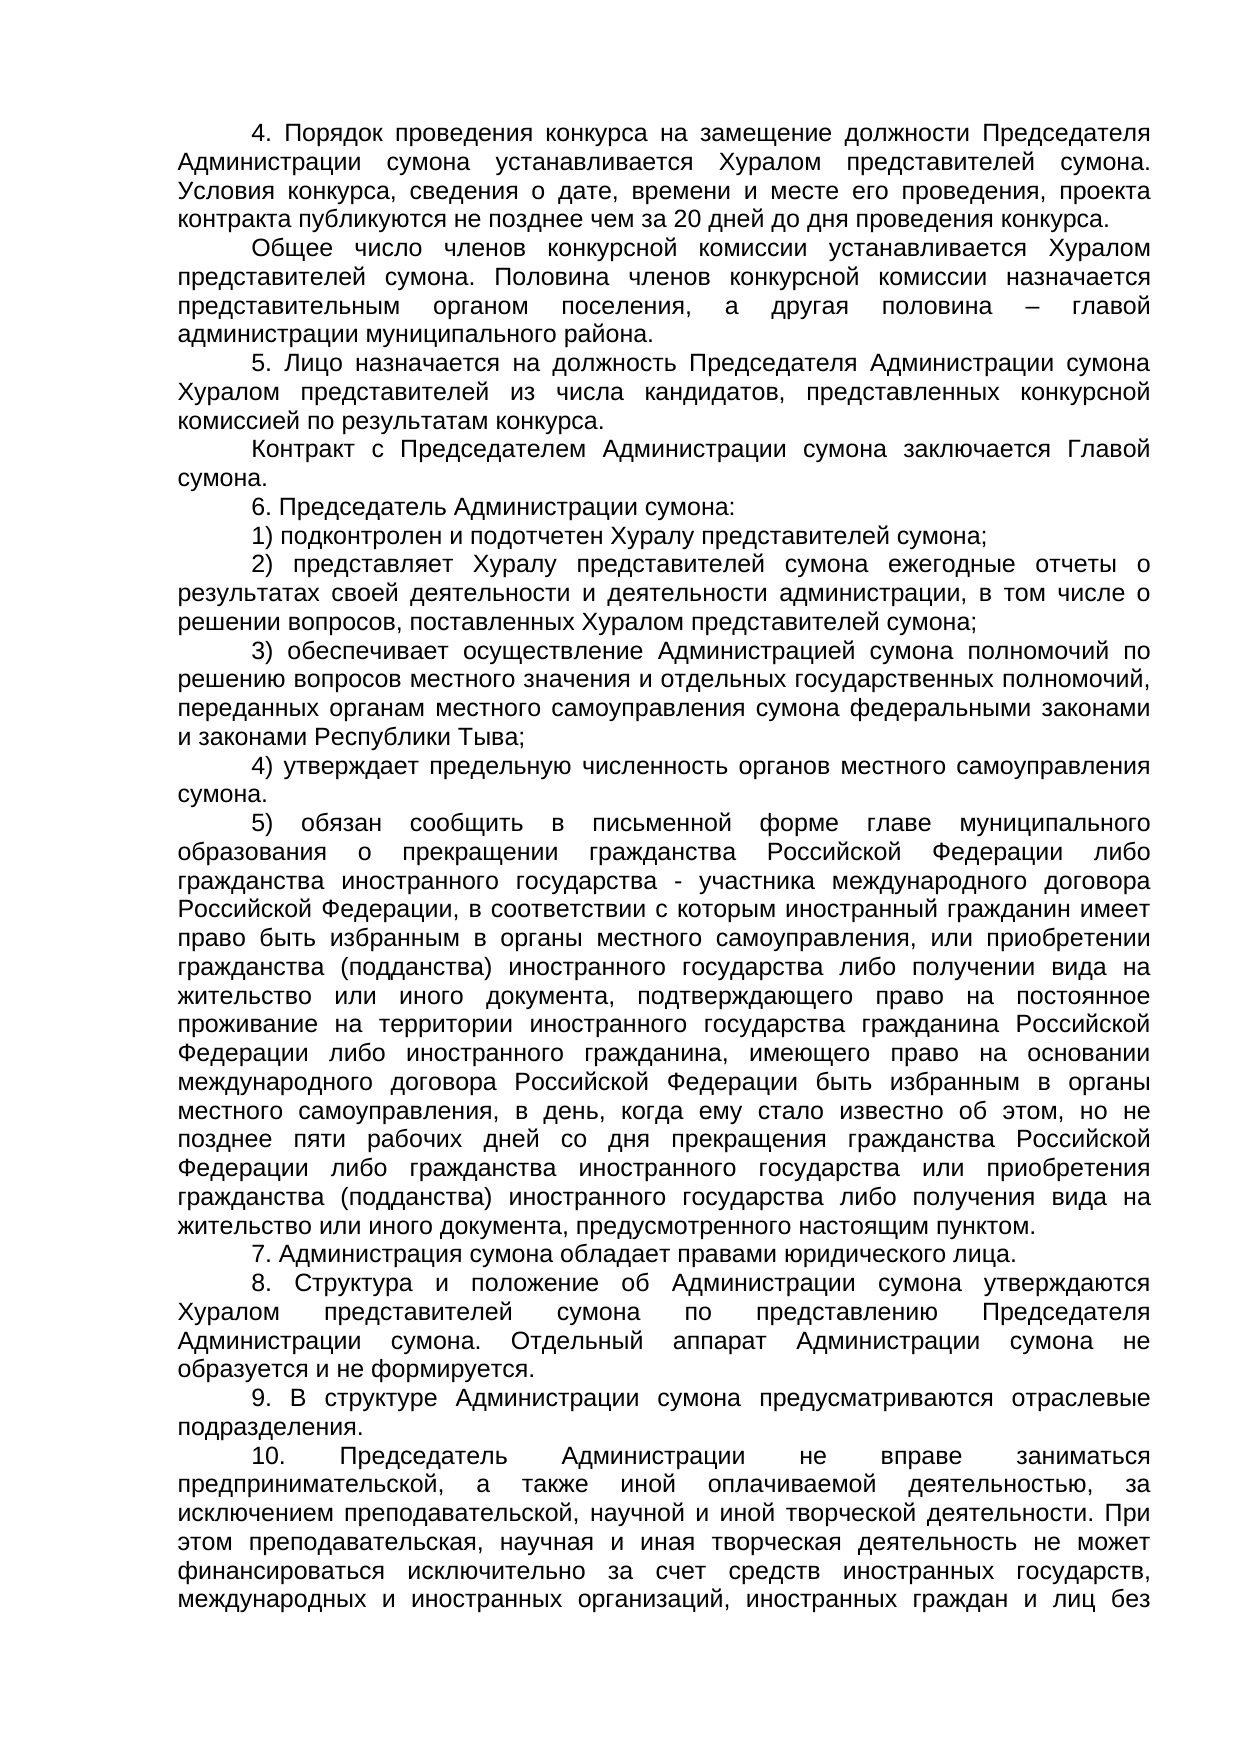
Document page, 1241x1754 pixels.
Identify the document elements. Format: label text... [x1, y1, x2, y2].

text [177, 1441, 1152, 1613]
text 7. Администрация сумона обладает правами юридического лица. [177, 1239, 1152, 1268]
text 5. Лицо назначается на должность Председателя Администрации сумона Хуралом представителей из числа кандидатов, представленных конкурсной комиссией по результатам конкурса. [177, 348, 1152, 434]
text 9. В структуре Администрации сумона предусматриваются отраслевые подразделения. [177, 1383, 1152, 1441]
text 6. Председатель Администрации сумона: [177, 492, 1152, 521]
text 1) подконтролен и подотчетен Хуралу представителей сумона; [177, 521, 1152, 549]
text 4) утверждает предельную численность органов местного самоуправления сумона. [177, 751, 1152, 808]
text 4. Порядок проведения конкурса на замещение должности Председателя Администрации сумона устанавливается Хуралом представителей сумона. Условия конкурса, сведения о дате, времени и месте его проведения, проекта контракта публикуются не позднее чем за 20 дней до дня проведения конкурса. [177, 118, 1152, 233]
text Контракт с Председателем Администрации сумона заключается Главой сумона. [177, 434, 1152, 492]
text 5) обязан сообщить в письменной форме главе муниципального образования о прекращении гражданства Российской Федерации либо гражданства иностранного государства - участника международного договора Российской Федерации, в соответствии с которым иностранный гражданин имеет право быть избранным в органы местного самоуправления, или приобретении гражданства (подданства) иностранного государства либо получении вида на жительство или иного документа, подтверждающего право на постоянное проживание на территории иностранного государства гражданина Российской Федерации либо иностранного гражданина, имеющего право на основании международного договора Российской Федерации быть избранным в органы местного самоуправления, в день, когда ему стало известно об этом, но не позднее пяти рабочих дней со дня прекращения гражданства Российской Федерации либо гражданства иностранного государства или приобретения гражданства (подданства) иностранного государства либо получения вида на жительство или иного документа, предусмотренного настоящим пунктом. [177, 808, 1152, 1239]
text 2) представляет Хуралу представителей сумона ежегодные отчеты о результатах своей деятельности и деятельности администрации, в том числе о решении вопросов, поставленных Хуралом представителей сумона; [177, 549, 1152, 636]
text Общее число членов конкурсной комиссии устанавливается Хуралом представителей сумона. Половина членов конкурсной комиссии назначается представительным органом поселения, а другая половина – главой администрации муниципального района. [177, 233, 1152, 348]
text 8. Структура и положение об Администрации сумона утверждаются Хуралом представителей сумона по представлению Председателя Администрации сумона. Отдельный аппарат Администрации сумона не образуется и не формируется. [177, 1268, 1152, 1383]
text 3) обеспечивает осуществление Администрацией сумона полномочий по решению вопросов местного значения и отдельных государственных полномочий, переданных органам местного самоуправления сумона федеральными законами и законами Республики Тыва; [177, 636, 1152, 751]
